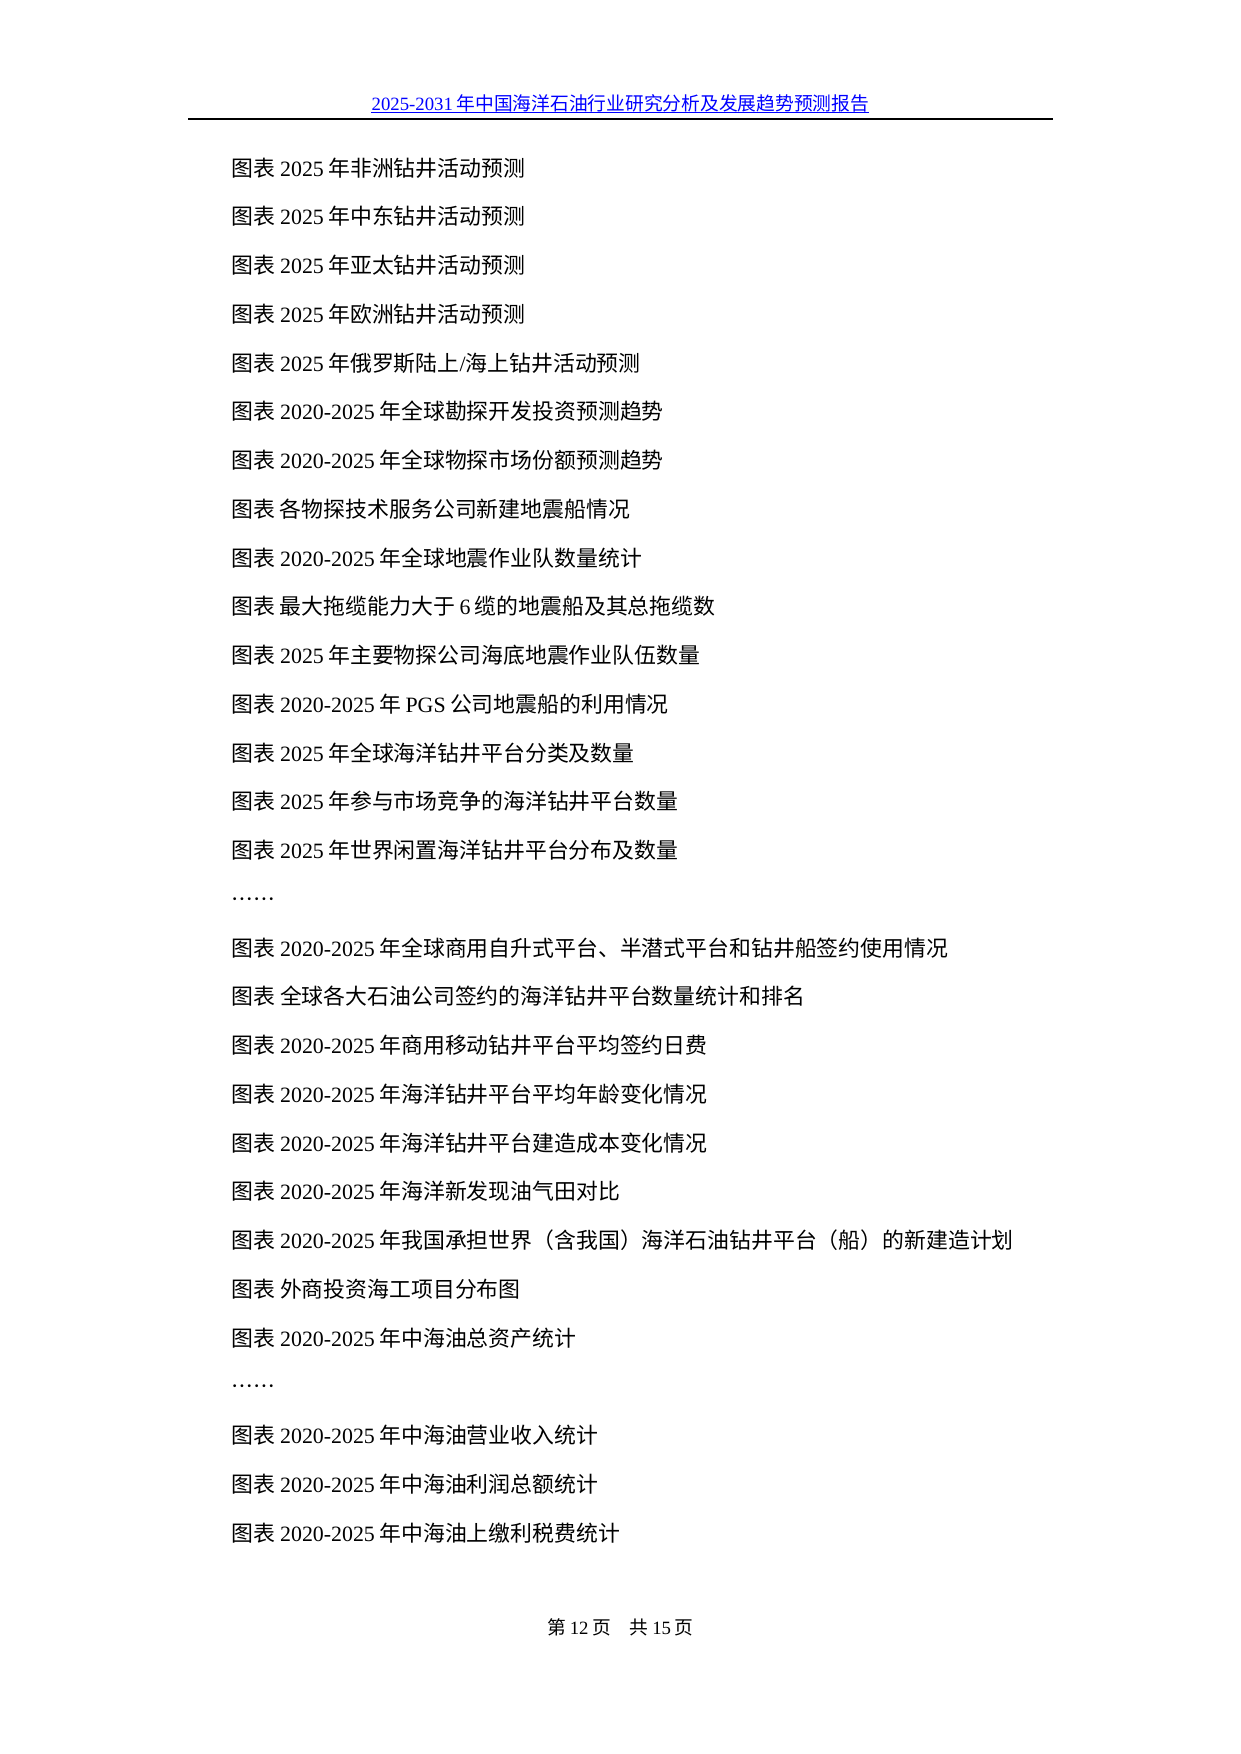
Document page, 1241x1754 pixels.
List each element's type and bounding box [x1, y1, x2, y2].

text [187, 150, 1053, 1548]
